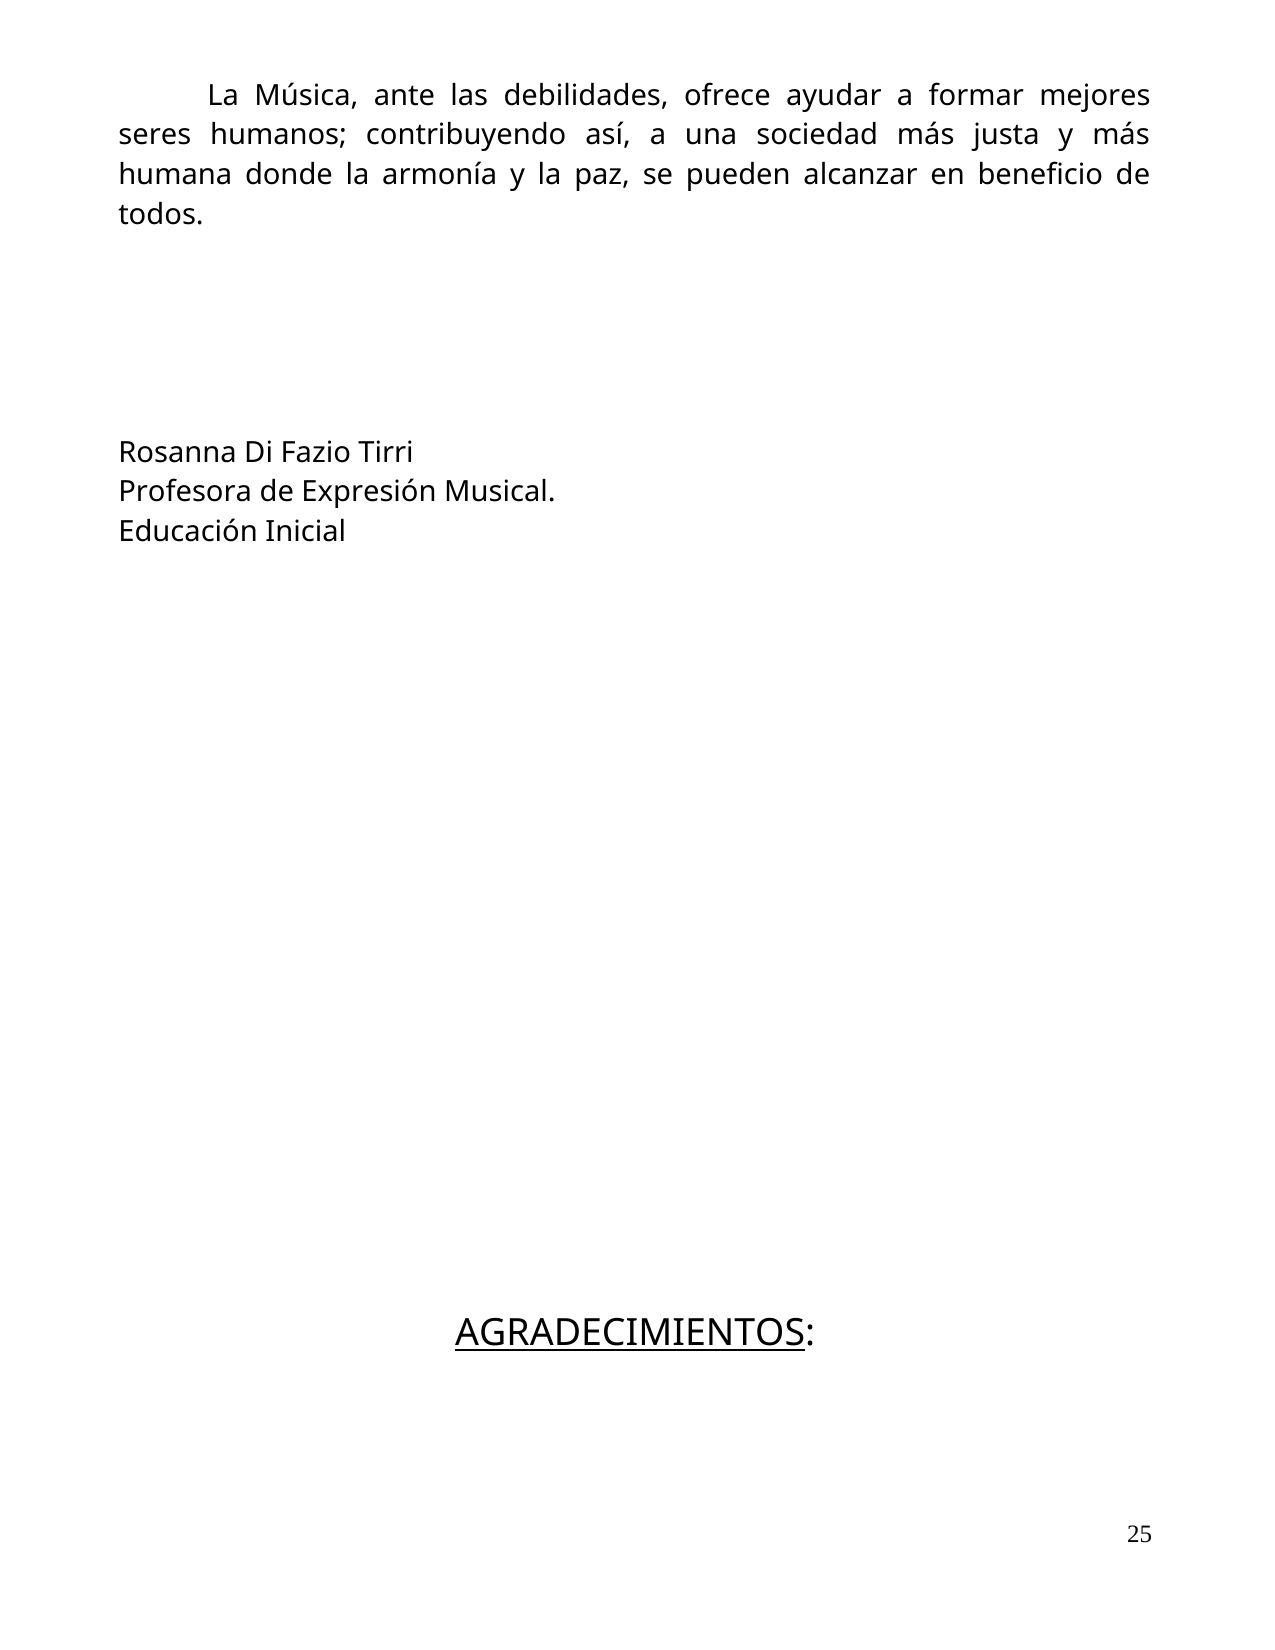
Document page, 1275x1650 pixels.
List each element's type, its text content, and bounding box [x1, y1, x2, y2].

text AGRADECIMIENTOS: [118, 1306, 1152, 1357]
text Rosanna Di Fazio Tirri [118, 431, 1152, 471]
text Educación Inicial [118, 510, 1152, 550]
text Profesora de Expresión Musical. [118, 471, 1152, 510]
text La Música, ante las debilidades, ofrece ayudar a formar mejores seres humanos; contribuyendo así, a una sociedad más justa y más humana donde la armonía y la paz, se pueden alcanzar en beneficio de todos. [118, 74, 1152, 233]
